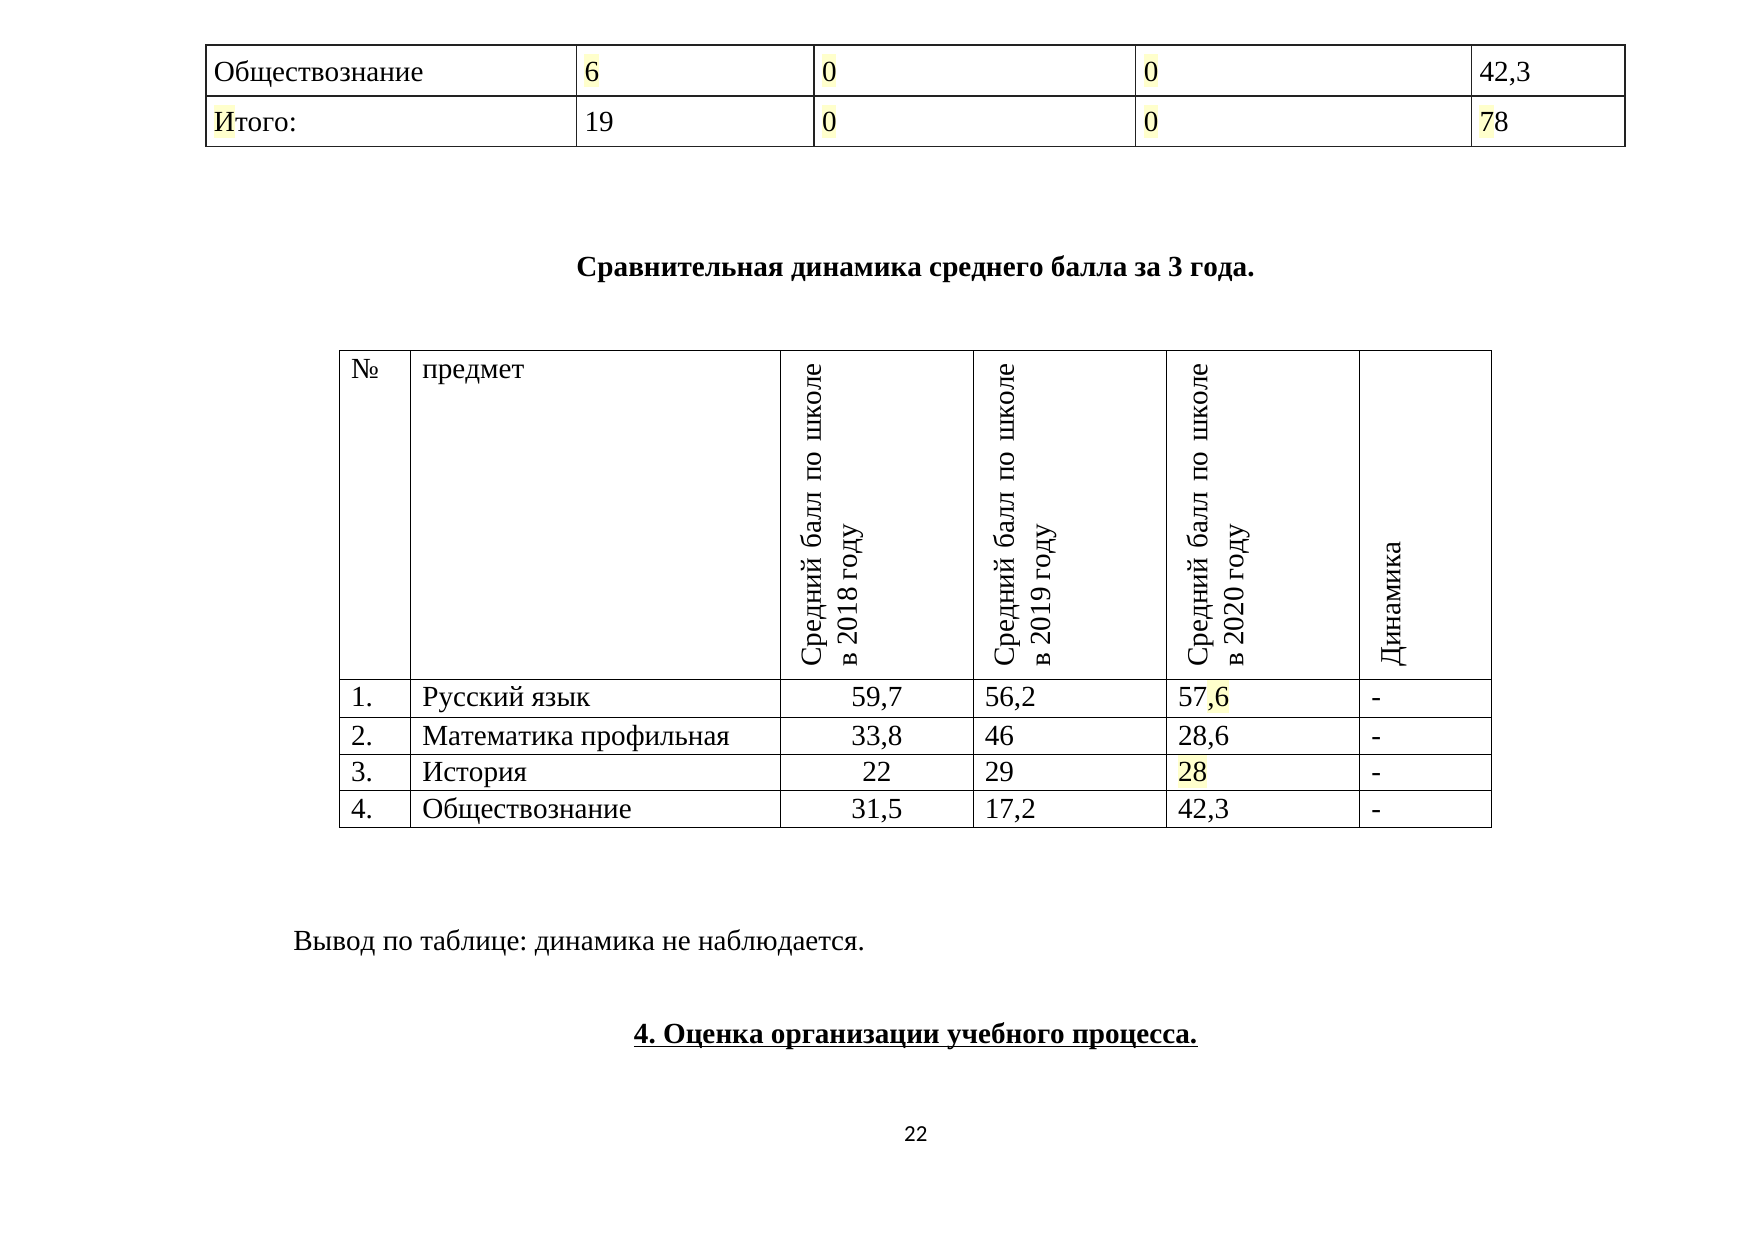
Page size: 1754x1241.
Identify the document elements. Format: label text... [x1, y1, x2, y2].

table_cell 31,5 [781, 791, 973, 827]
table_cell 29 [974, 755, 1166, 790]
table_cell 78 [1472, 97, 1624, 146]
table_header Средний балл по школе в 2018 году [781, 351, 973, 678]
table_cell 19 [577, 97, 813, 146]
table_header Средний балл по школе в 2019 году [974, 351, 1166, 678]
table_cell 17,2 [974, 791, 1166, 827]
table_cell 0 [815, 97, 1135, 146]
table_header предмет [411, 351, 780, 678]
table_header Средний балл по школе в 2020 году [1167, 351, 1359, 678]
table_cell 0 [1136, 97, 1471, 146]
table_cell 33,8 [781, 718, 973, 753]
table_cell 56,2 [974, 680, 1166, 717]
table_cell - [1360, 680, 1491, 717]
table_cell 0 [1136, 46, 1471, 95]
table_header Динамика [1360, 351, 1491, 678]
table_cell Итого: [207, 97, 576, 146]
table_cell 28,6 [1167, 718, 1359, 753]
table_cell Русский язык [411, 680, 780, 717]
table_cell История [411, 755, 780, 790]
table_cell - [1360, 791, 1491, 827]
table_cell 22 [781, 755, 973, 790]
text 4. Оценка организации учебного процесса. [118, 1017, 1713, 1050]
table_cell 46 [974, 718, 1166, 753]
table_cell - [1360, 755, 1491, 790]
table_cell 28 [1167, 755, 1359, 790]
table_cell 6 [577, 46, 813, 95]
table_cell Обществознание [411, 791, 780, 827]
table_cell 42,3 [1167, 791, 1359, 827]
text Сравнительная динамика среднего балла за 3 года. [118, 249, 1713, 282]
table_cell 42,3 [1472, 46, 1624, 95]
table_cell 3. [340, 755, 410, 790]
table_cell 0 [815, 46, 1135, 95]
table_cell Обществознание [207, 46, 576, 95]
table_cell 59,7 [781, 680, 973, 717]
table_cell 57,6 [1167, 680, 1359, 717]
table_cell 2. [340, 718, 410, 753]
table_cell 4. [340, 791, 410, 827]
table_cell Математика профильная [411, 718, 780, 753]
table_cell 1. [340, 680, 410, 717]
text Вывод по таблице: динамика не наблюдается. [118, 923, 1713, 957]
table_header № [340, 351, 410, 678]
table_cell - [1360, 718, 1491, 753]
